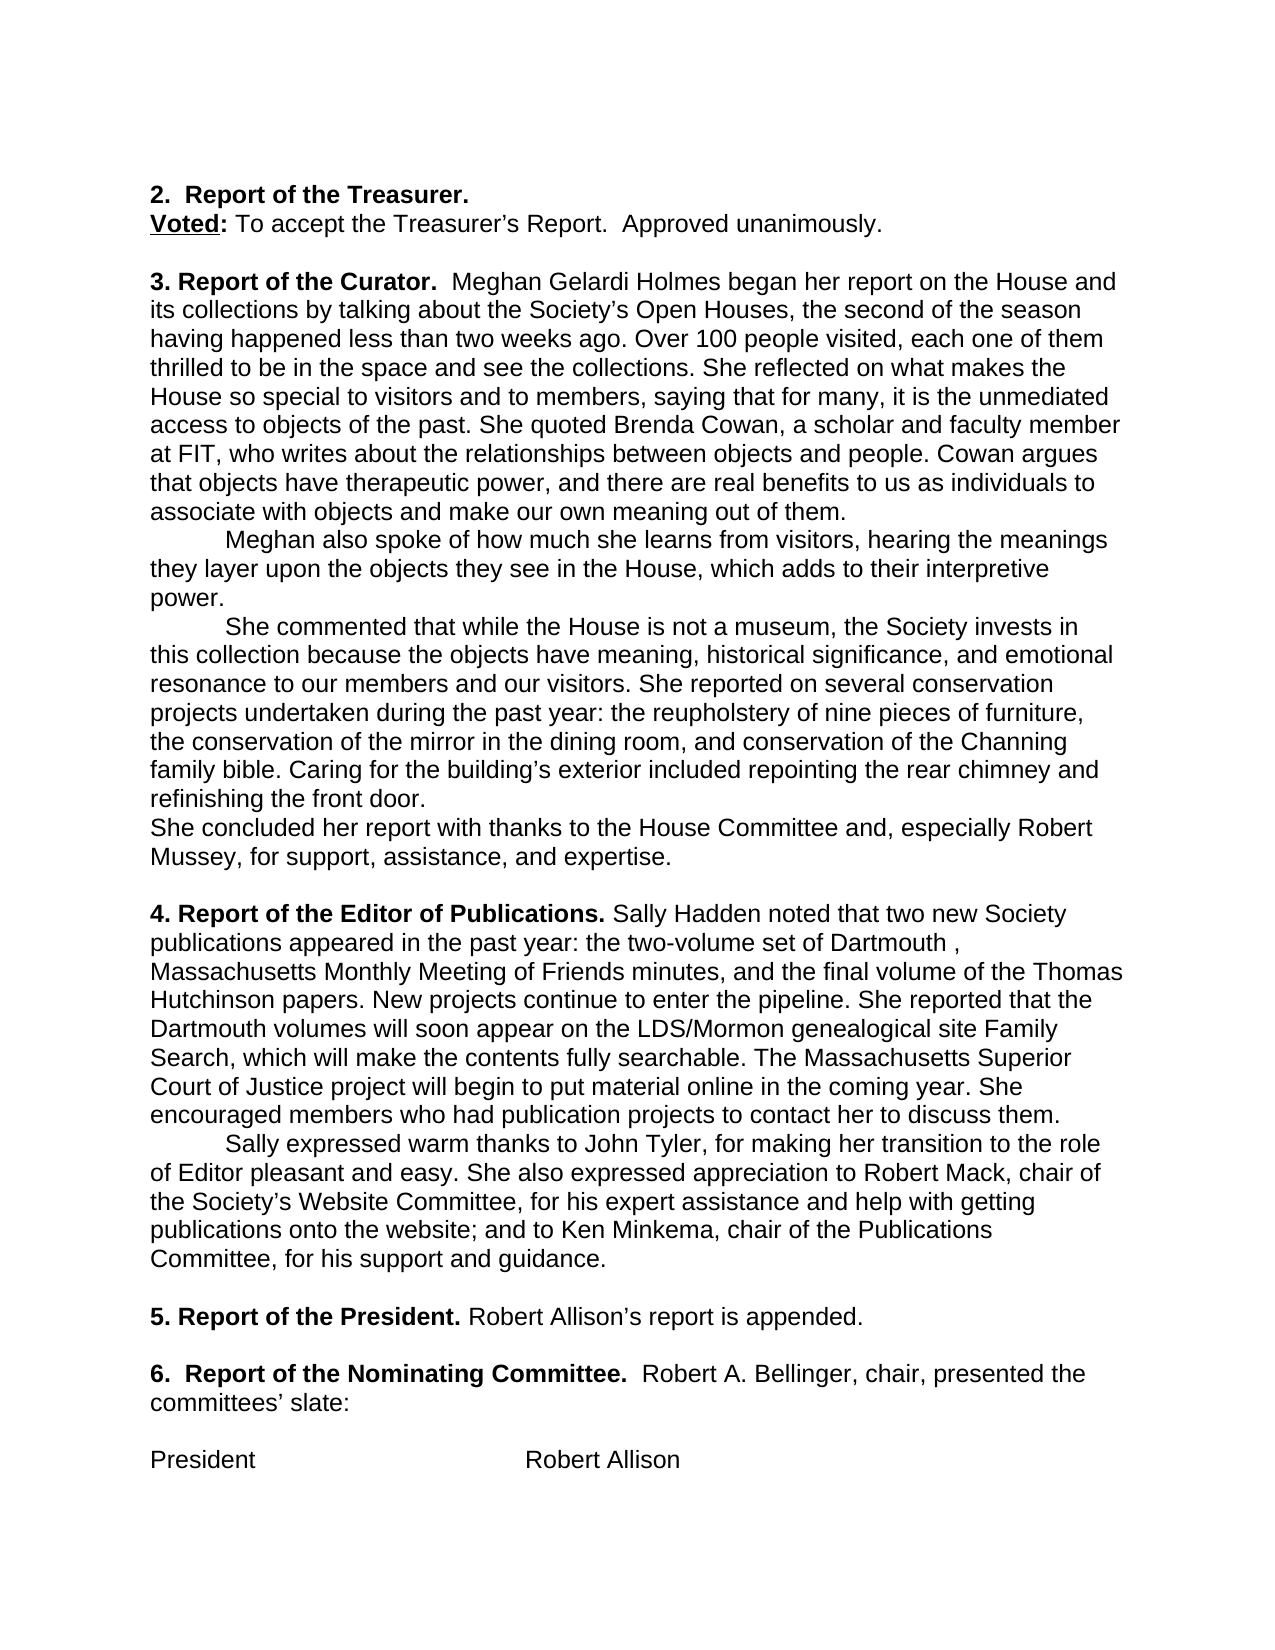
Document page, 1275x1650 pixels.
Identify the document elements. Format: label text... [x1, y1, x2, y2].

text She concluded her report with thanks to the House Committee and, especially Robert Mussey, for support, assistance, and expertise. [150, 813, 1125, 871]
text 2. Report of the Treasurer. [150, 181, 1125, 209]
text President Robert Allison [150, 1446, 1125, 1474]
text 4. Report of the Editor of Publications. Sally Hadden noted that two new Society publications appeared in the past year: the two-volume set of Dartmouth , Massachusetts Monthly Meeting of Friends minutes, and the final volume of the Thomas Hutchinson papers. New projects continue to enter the pipeline. She reported that the Dartmouth volumes will soon appear on the LDS/Mormon genealogical site Family Search, which will make the contents fully searchable. The Massachusetts Superior Court of Justice project will begin to put material online in the coming year. She encouraged members who had publication projects to contact her to discuss them. [150, 899, 1125, 1129]
text 3. Report of the Curator. Meghan Gelardi Holmes began her report on the House and its collections by talking about the Society’s Open Houses, the second of the season having happened less than two weeks ago. Over 100 people visited, each one of them thrilled to be in the space and see the collections. She reflected on what makes the House so special to visitors and to members, saying that for many, it is the unmediated access to objects of the past. She quoted Brenda Cowan, a scholar and faculty member at FIT, who writes about the relationships between objects and people. Cowan argues that objects have therapeutic power, and there are real benefits to us as individuals to associate with objects and make our own meaning out of them. [150, 267, 1125, 526]
text 5. Report of the President. Robert Allison’s report is appended. [150, 1302, 1125, 1331]
text 6. Report of the Nominating Committee. Robert A. Bellinger, chair, presented the committees’ slate: [150, 1359, 1125, 1417]
text Sally expressed warm thanks to John Tyler, for making her transition to the role of Editor pleasant and easy. She also expressed appreciation to Robert Mack, chair of the Society’s Website Committee, for his expert assistance and help with getting publications onto the website; and to Ken Minkema, chair of the Publications Committee, for his support and guidance. [150, 1129, 1125, 1273]
text Voted: To accept the Treasurer’s Report. Approved unanimously. [150, 209, 1125, 238]
text Meghan also spoke of how much she learns from visitors, hearing the meanings they layer upon the objects they see in the House, which adds to their interpretive power. [150, 526, 1125, 612]
text She commented that while the House is not a museum, the Society invests in this collection because the objects have meaning, historical significance, and emotional resonance to our members and our visitors. She reported on several conservation projects undertaken during the past year: the reupholstery of nine pieces of furniture, the conservation of the mirror in the dining room, and conservation of the Channing family bible. Caring for the building’s exterior included repointing the rear chimney and refinishing the front door. [150, 612, 1125, 813]
